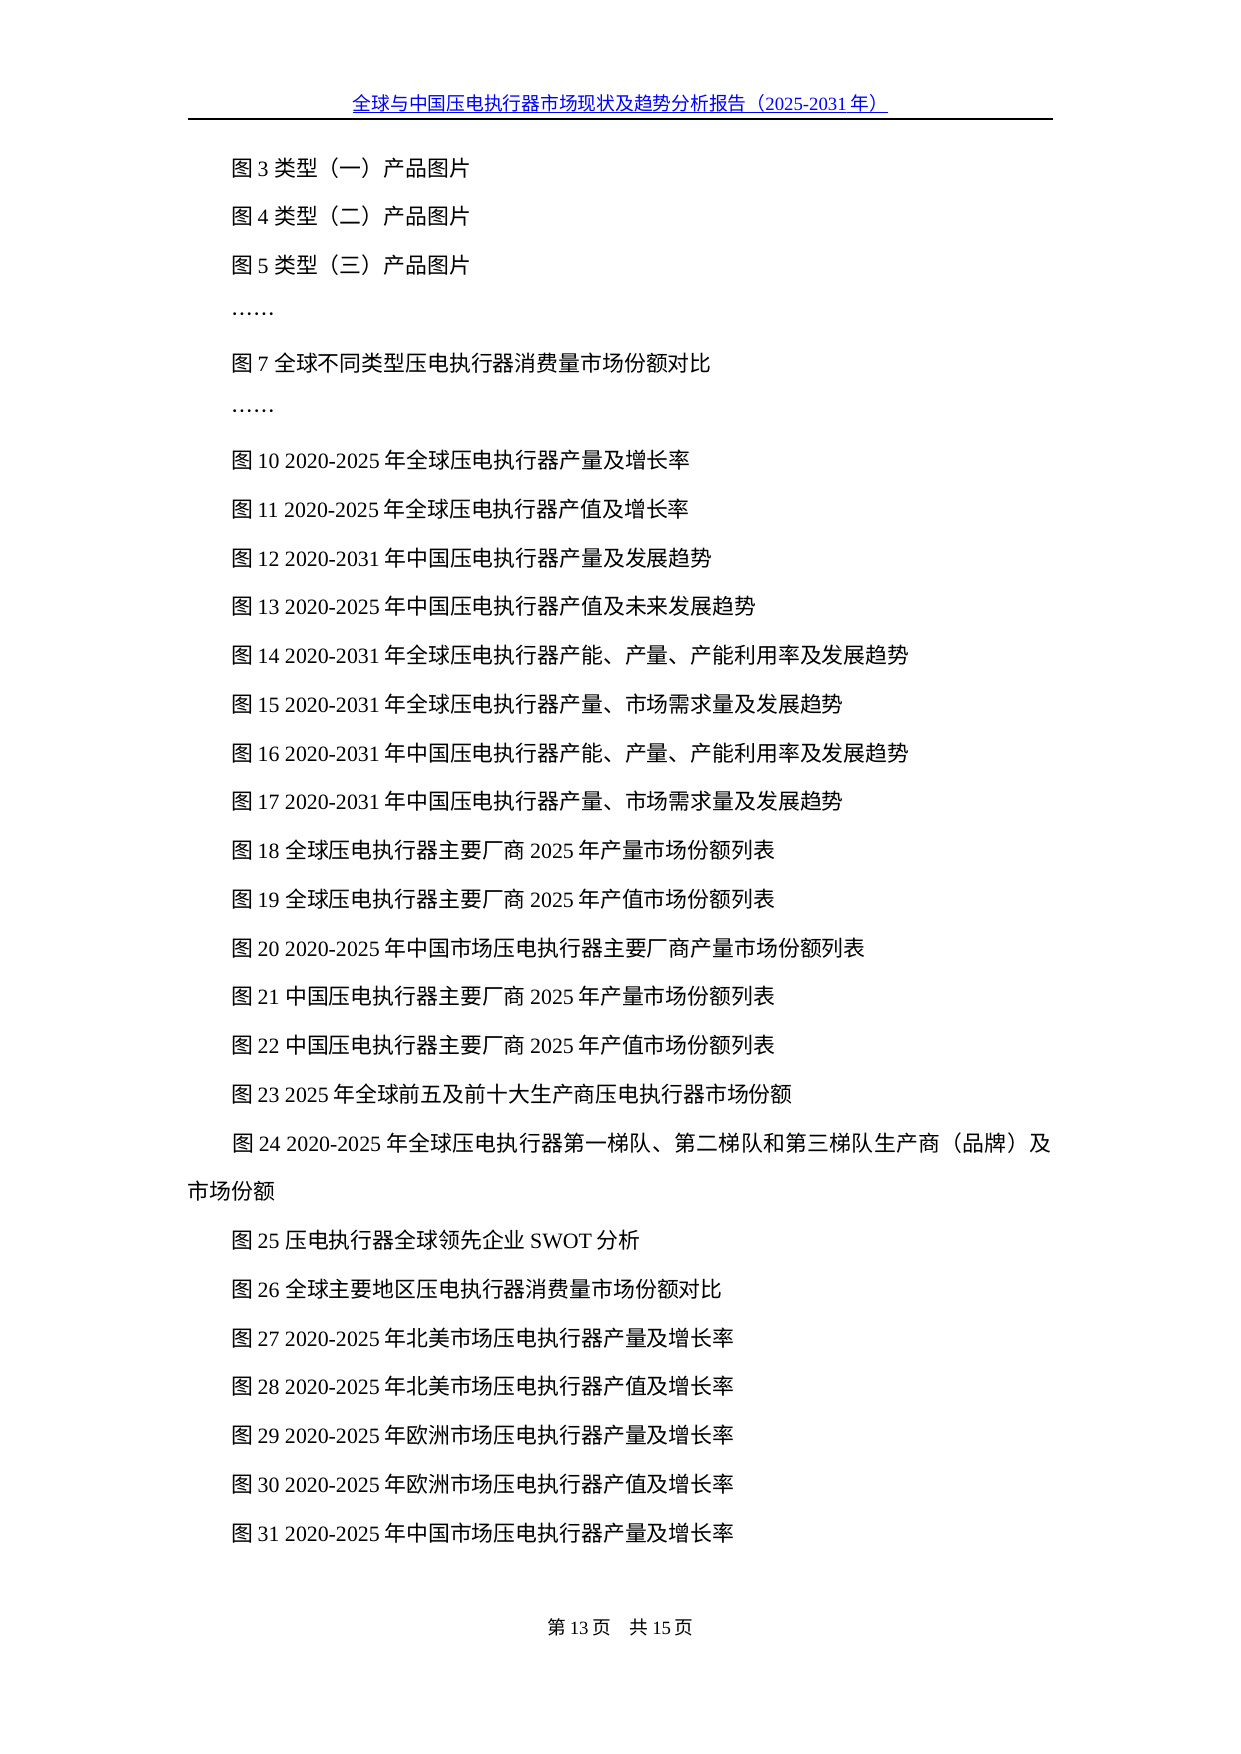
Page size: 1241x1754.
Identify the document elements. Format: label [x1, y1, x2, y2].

text [187, 150, 1053, 1548]
